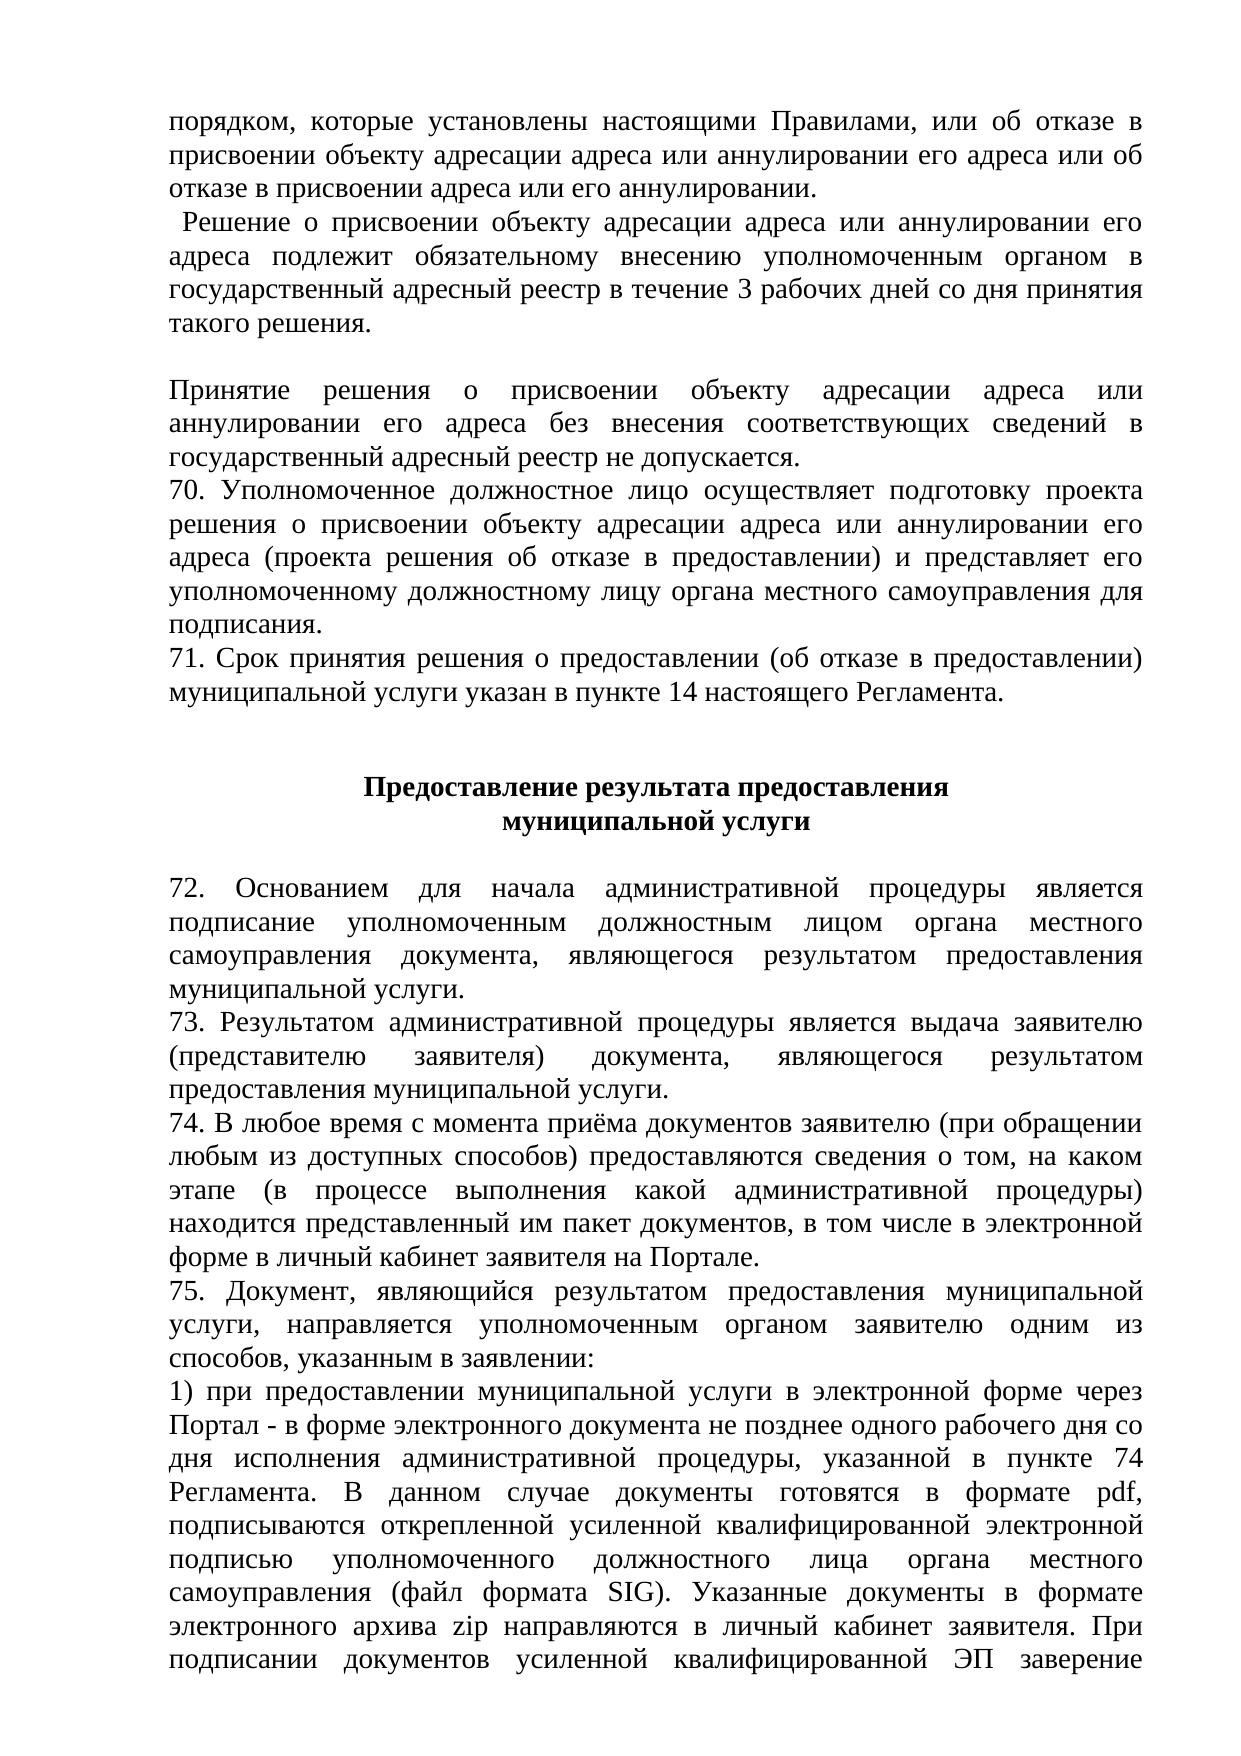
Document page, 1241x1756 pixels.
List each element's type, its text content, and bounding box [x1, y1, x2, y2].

text 70. Уполномоченное должностное лицо осуществляет подготовку проекта решения о присвоении объекту адресации адреса или аннулировании его адреса (проекта решения об отказе в предоставлении) и представляет его уполномоченному должностному лицу органа местного самоуправления для подписания. [169, 472, 1144, 640]
text Принятие решения о присвоении объекту адресации адреса или аннулировании его адреса без внесения соответствующих сведений в государственный адресный реестр не допускается. [169, 372, 1144, 472]
text Решение о присвоении объекту адресации адреса или аннулировании его адреса подлежит обязательному внесению уполномоченным органом в государственный адресный реестр в течение 3 рабочих дней со дня принятия такого решения. [169, 204, 1144, 338]
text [169, 1373, 1144, 1675]
text муниципальной услуги [169, 803, 1144, 837]
text 75. Документ, являющийся результатом предоставления муниципальной услуги, направляется уполномоченным органом заявителю одним из способов, указанным в заявлении: [169, 1273, 1144, 1373]
text 73. Результатом административной процедуры является выдача заявителю (представителю заявителя) документа, являющегося результатом предоставления муниципальной услуги. [169, 1004, 1144, 1105]
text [169, 103, 1144, 204]
text 71. Срок принятия решения о предоставлении (об отказе в предоставлении) муниципальной услуги указан в пункте 14 настоящего Регламента. [169, 640, 1144, 707]
text 74. В любое время с момента приёма документов заявителю (при обращении любым из доступных способов) предоставляются сведения о том, на каком этапе (в процессе выполнения какой административной процедуры) находится представленный им пакет документов, в том числе в электронной форме в личный кабинет заявителя на Портале. [169, 1105, 1144, 1273]
text 72. Основанием для начала административной процедуры является подписание уполномоченным должностным лицом органа местного самоуправления документа, являющегося результатом предоставления муниципальной услуги. [169, 870, 1144, 1004]
text Предоставление результата предоставления [169, 769, 1144, 803]
